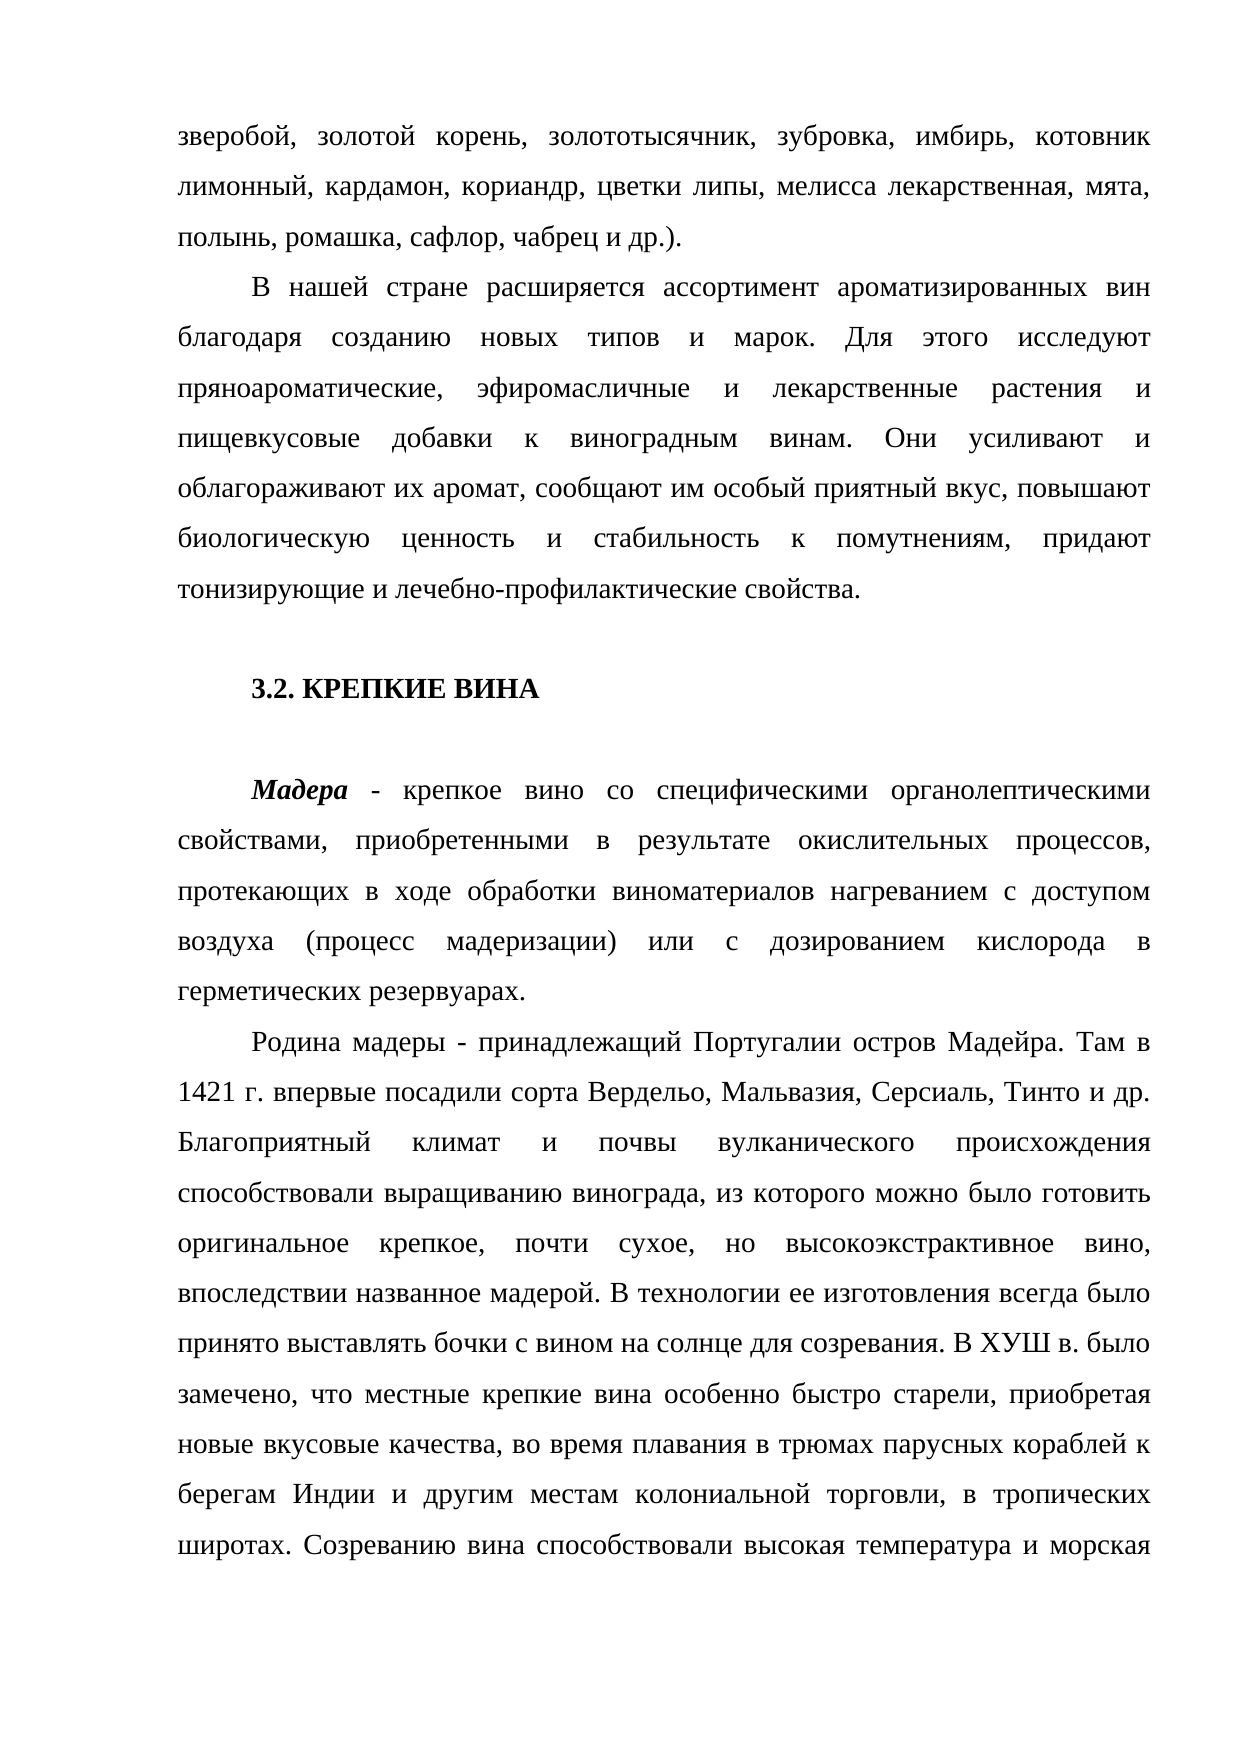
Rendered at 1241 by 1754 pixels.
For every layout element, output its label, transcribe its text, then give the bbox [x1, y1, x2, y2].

text Мадера - крепкое вино со специфическими органолептическими свойствами, приобретенными в результате окислительных процессов, протекающих в ходе обработки виноматериалов нагреванием с доступом воздуха (процесс мадеризации) или с дозированием кислорода в герметических резервуарах. [177, 772, 1152, 1007]
text 3.2. КРЕПКИЕ ВИНА [177, 672, 1152, 705]
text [177, 1024, 1152, 1560]
text В нашей стране расширяется ассортимент ароматизированных вин благодаря созданию новых типов и марок. Для этого исследуют пряноароматические, эфиромасличные и лекарственные растения и пищевкусовые добавки к виноградным винам. Они усиливают и облагораживают их аромат, сообщают им особый приятный вкус, повышают биологическую ценность и стабильность к помутнениям, придают тонизирующие и лечебно-профилактические свойства. [177, 269, 1152, 604]
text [177, 118, 1152, 252]
